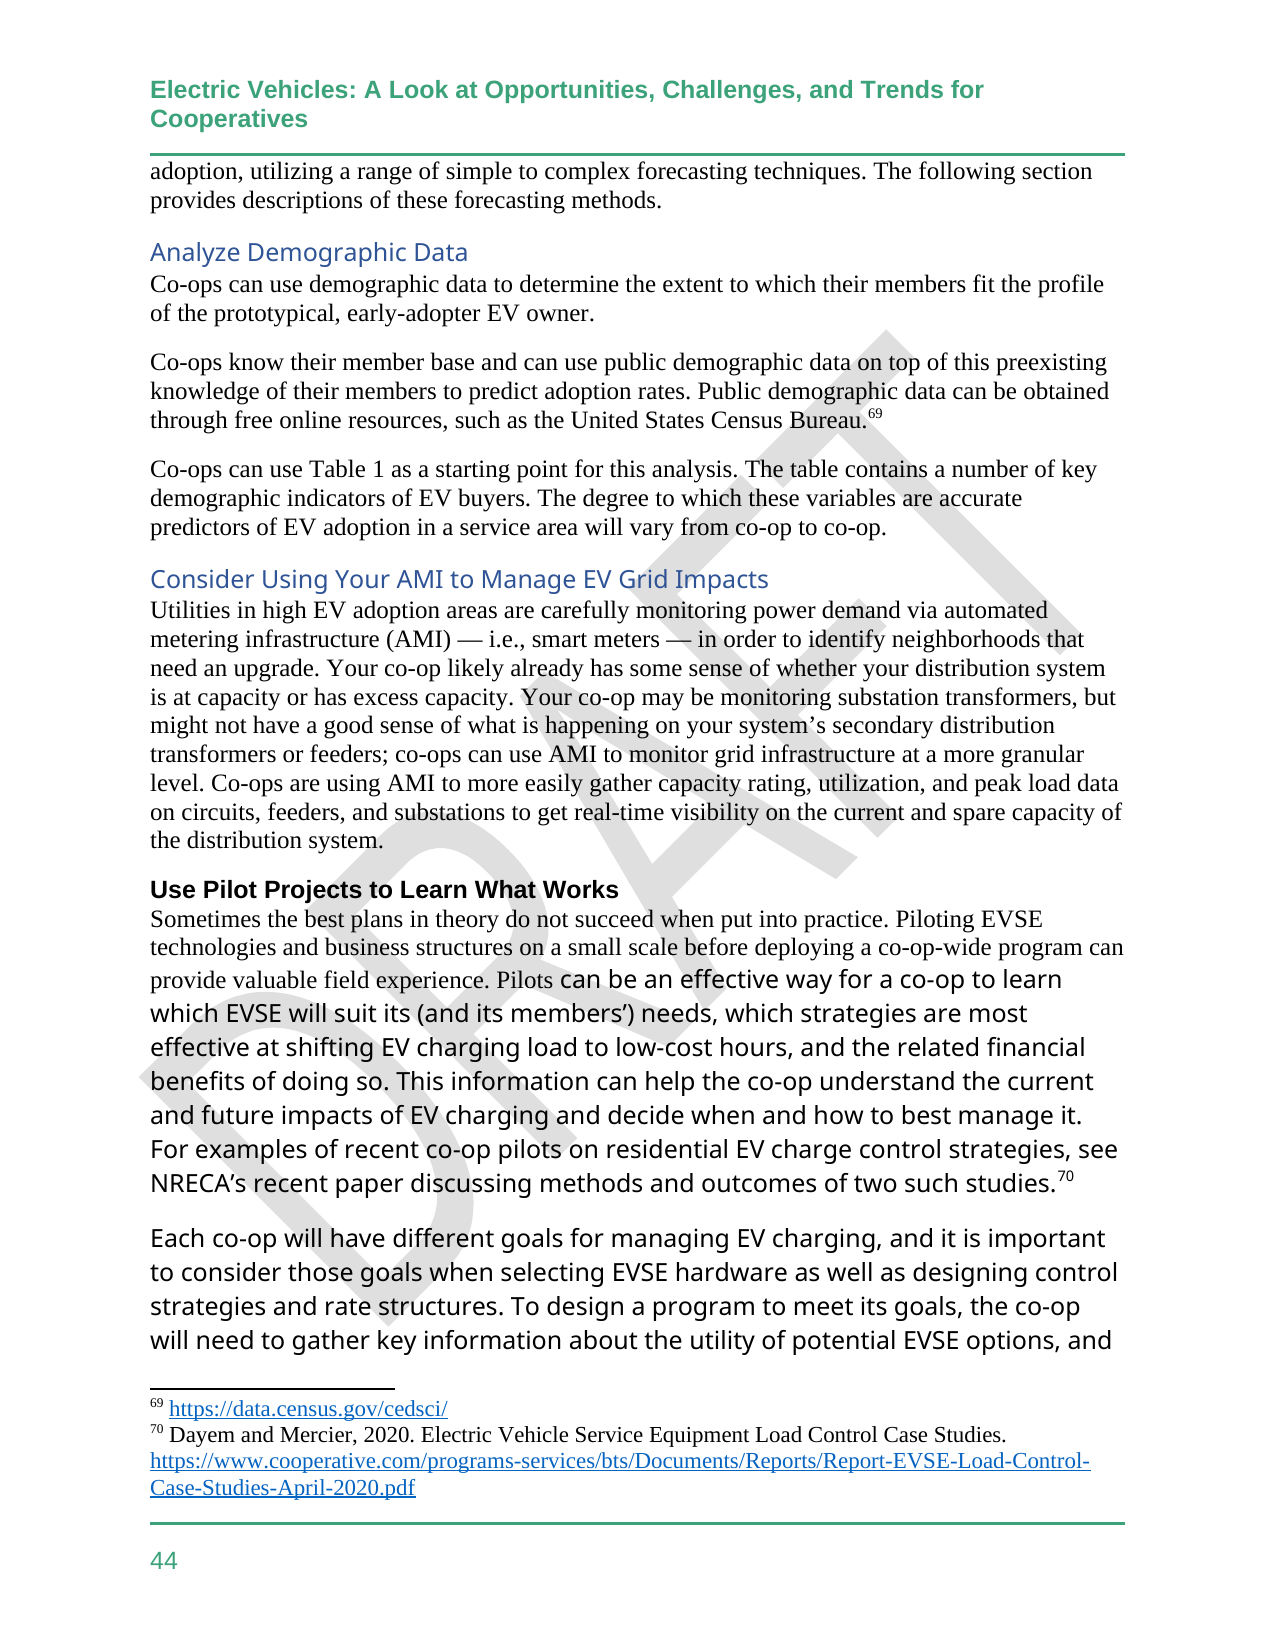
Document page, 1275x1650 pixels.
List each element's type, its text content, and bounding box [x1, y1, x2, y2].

subtitle Use Pilot Projects to Learn What Works [150, 875, 1125, 904]
subtitle Consider Using Your AMI to Manage EV Grid Impacts [150, 561, 1125, 595]
text Co-ops can use Table 1 as a starting point for this analysis. The table contains a number of key demographic indicators of EV buyers. The degree to which these variables are accurate predictors of EV adoption in a service area will vary from co-op to co-op. [150, 454, 1125, 541]
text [150, 1221, 1125, 1357]
subtitle Analyze Demographic Data [150, 235, 1125, 269]
text Sometimes the best plans in theory do not succeed when put into practice. Piloting EVSE technologies and business structures on a small scale before deploying a co-op-wide program can provide valuable field experience. Pilots can be an effective way for a co-op to learn which EVSE will suit its (and its members’) needs, which strategies are most effective at shifting EV charging load to low-cost hours, and the related financial benefits of doing so. This information can help the co-op understand the current and future impacts of EV charging and decide when and how to best manage it. For examples of recent co-op pilots on residential EV charge control strategies, see NRECA’s recent paper discussing methods and outcomes of two such studies. [150, 904, 1125, 1200]
text Utilities in high EV adoption areas are carefully monitoring power demand via automated metering infrastructure (AMI) — i.e., smart meters — in order to identify neighborhoods that need an upgrade. Your co-op likely already has some sense of whether your distribution system is at capacity or has excess capacity. Your co-op may be monitoring substation transformers, but might not have a good sense of what is happening on your system’s secondary distribution transformers or feeders; co-ops can use AMI to monitor grid infrastructure at a more granular level. Co-ops are using AMI to more easily gather capacity rating, utilization, and peak load data on circuits, feeders, and substations to get real-time visibility on the current and spare capacity of the distribution system. [150, 595, 1125, 854]
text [150, 156, 1125, 214]
text Co-ops can use demographic data to determine the extent to which their members fit the profile of the prototypical, early-adopter EV owner. [150, 269, 1125, 326]
text Co-ops know their member base and can use public demographic data on top of this preexisting knowledge of their members to predict adoption rates. Public demographic data can be obtained through free online resources, such as the United States Census Bureau. [150, 347, 1125, 433]
